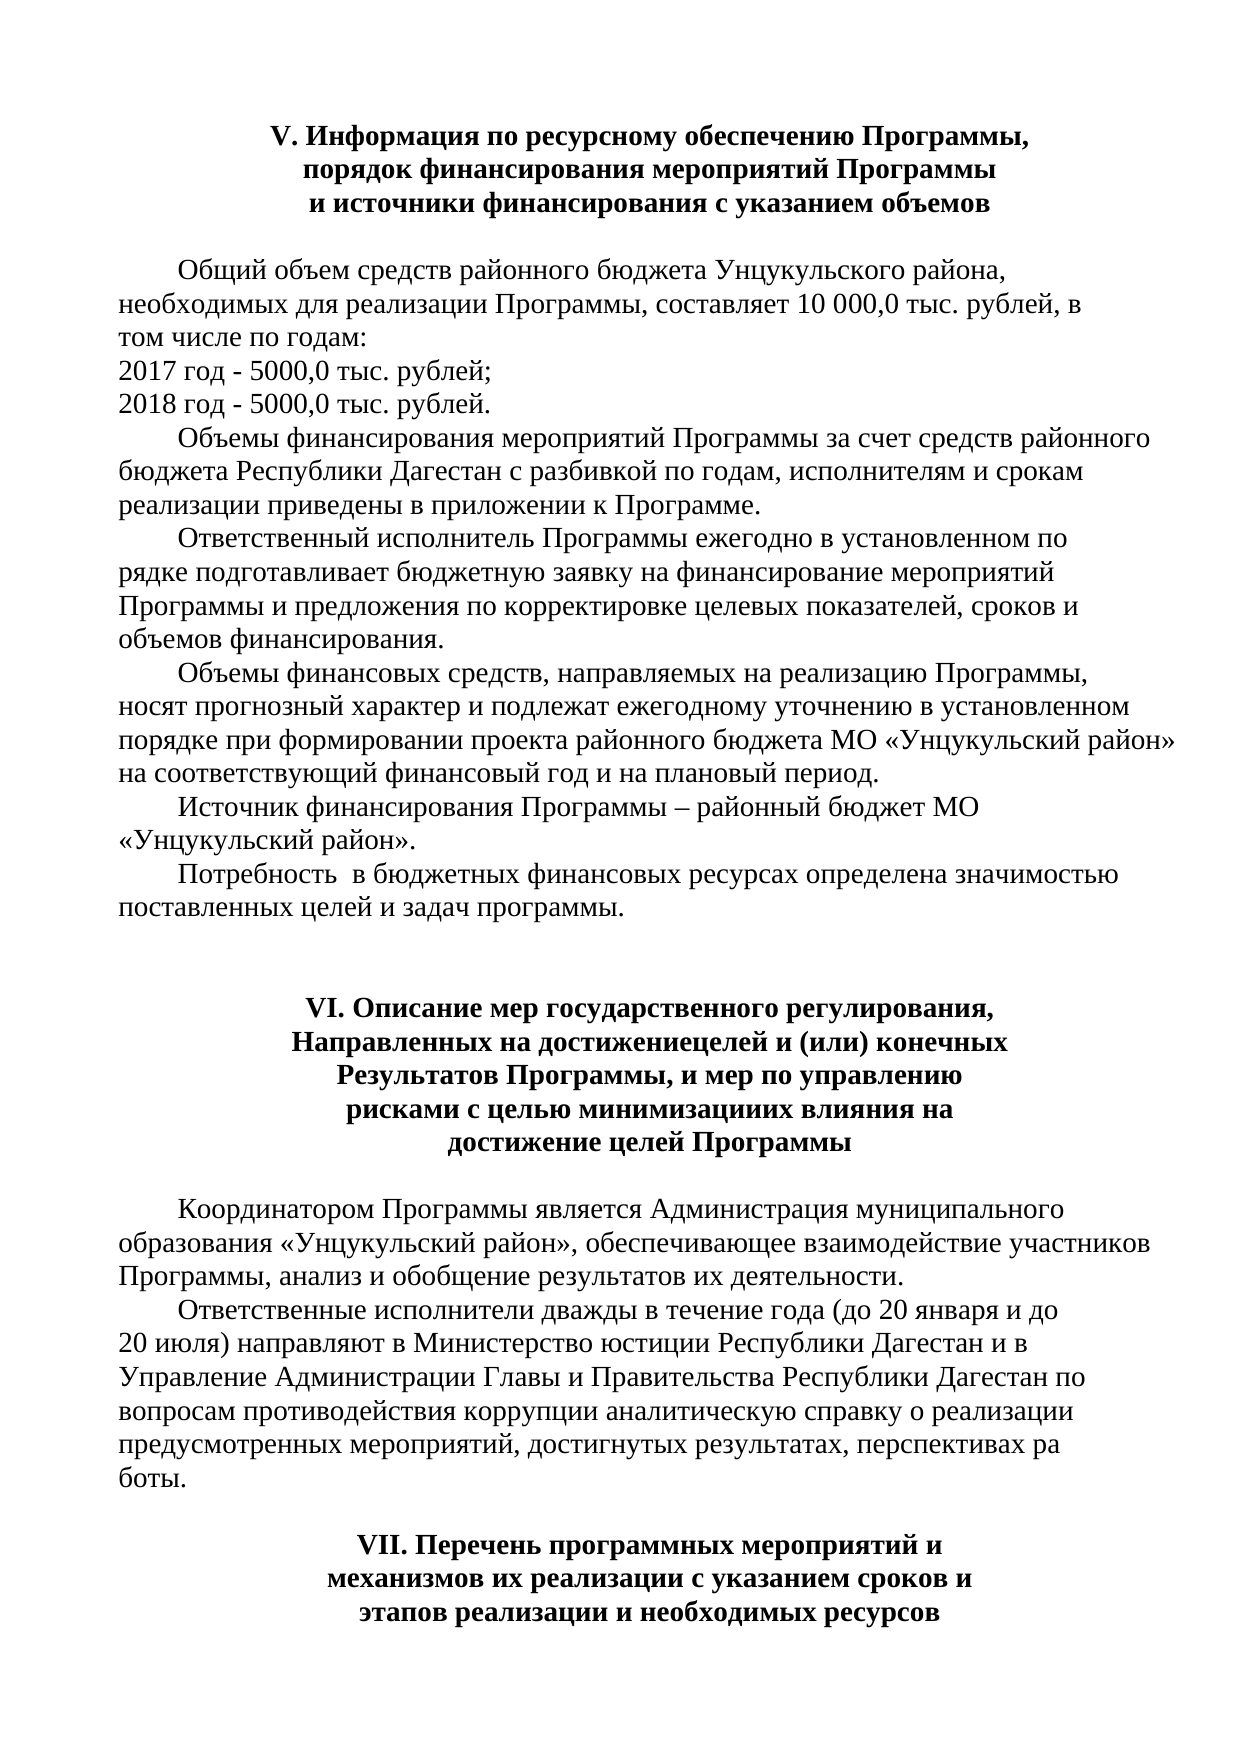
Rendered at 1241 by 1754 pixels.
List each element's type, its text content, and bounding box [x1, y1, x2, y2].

text V. Информация по ресурсному обеспечению Программы, [118, 118, 1181, 152]
text объемов финансирования. [118, 621, 1181, 655]
text Ответственный исполнитель Программы ежегодно в установленном по [118, 521, 1181, 554]
text носят прогнозный характер и подлежат ежегодному уточнению в установленном порядке при формировании проекта районного бюджета МО «Унцукульский район» на соответствующий финансовый год и на плановый период. [118, 688, 1181, 789]
text рядке подготавливает бюджетную заявку на финансирование мероприятий [118, 554, 1181, 588]
text Объемы финансирования мероприятий Программы за счет средств районного бюджета Республики Дагестан с разбивкой по годам, исполнителям и срокам реализации приведены в приложении к Программе. [118, 420, 1181, 521]
text Потребность в бюджетных финансовых ресурсах определена значимостью поставленных целей и задач программы. [118, 856, 1181, 923]
text Координатором Программы является Администрация муниципального образования «Унцукульский район», обеспечивающее взаимодействие участников Программы, анализ и обобщение результатов их деятельности. [118, 1191, 1181, 1292]
text Ответственные исполнители дважды в течение года (до 20 января и до [118, 1292, 1181, 1326]
text достижение целей Программы [118, 1124, 1181, 1158]
text боты. [118, 1460, 1181, 1493]
text предусмотренных мероприятий, достигнутых результатах, перспективах ра [118, 1426, 1181, 1460]
text 2018 год - 5000,0 тыс. рублей. [118, 386, 1181, 420]
text 20 июля) направляют в Министерство юстиции Республики Дагестан и в [118, 1326, 1181, 1359]
text Общий объем средств районного бюджета Унцукульского района, [118, 252, 1181, 286]
text VII. Перечень программных мероприятий и [118, 1527, 1181, 1560]
text Направленных на достижениецелей и (или) конечных [118, 1024, 1181, 1057]
text Результатов Программы, и мер по управлению [118, 1057, 1181, 1091]
text вопросам противодействия коррупции аналитическую справку о реализации [118, 1393, 1181, 1426]
text Управление Администрации Главы и Правительства Республики Дагестан по [118, 1359, 1181, 1393]
text необходимых для реализации Программы, составляет 10 000,0 тыс. рублей, в [118, 286, 1181, 319]
text порядок финансирования мероприятий Программы [118, 152, 1181, 185]
text и источники финансирования с указанием объемов [118, 185, 1181, 219]
text Программы и предложения по корректировке целевых показателей, сроков и [118, 588, 1181, 621]
text Объемы финансовых средств, направляемых на реализацию Программы, [118, 655, 1181, 688]
text этапов реализации и необходимых ресурсов [118, 1594, 1181, 1627]
text 2017 год - 5000,0 тыс. рублей; [118, 353, 1181, 386]
text механизмов их реализации с указанием сроков и [118, 1560, 1181, 1594]
text том числе по годам: [118, 319, 1181, 353]
text VI. Описание мер государственного регулирования, [118, 990, 1181, 1024]
text рисками с целью минимизацииих влияния на [118, 1091, 1181, 1124]
text Источник финансирования Программы – районный бюджет МО «Унцукульский район». [118, 789, 1181, 856]
